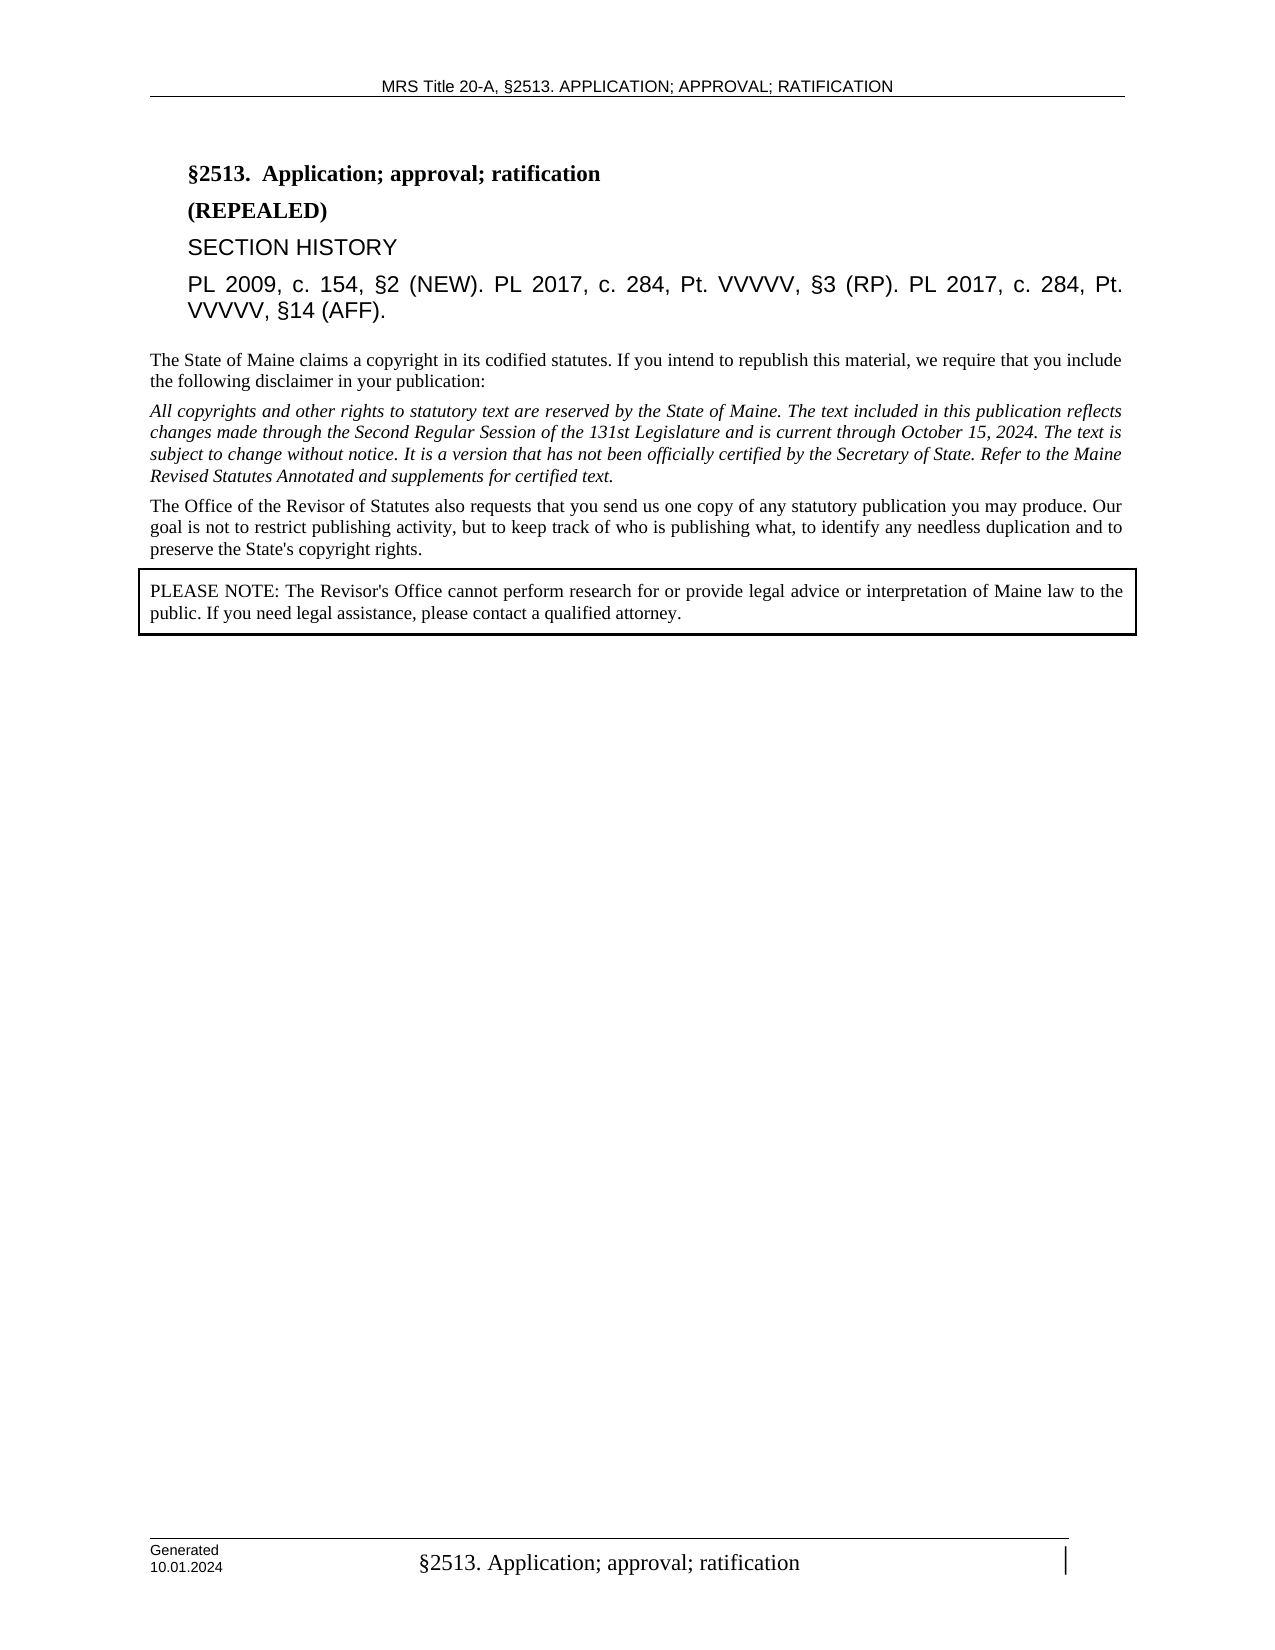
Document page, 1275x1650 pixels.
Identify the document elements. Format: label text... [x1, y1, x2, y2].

text PLEASE NOTE: The Revisor's Office cannot perform research for or provide legal advice or interpretation of Maine law to the public. If you need legal assistance, please contact a qualified attorney. [140, 570, 1135, 633]
text SECTION HISTORY [187, 234, 1125, 260]
text (REPEALED) [187, 197, 1125, 223]
text The Office of the Revisor of Statutes also requests that you send us one copy of any statutory publication you may produce. Our goal is not to restrict publishing activity, but to keep track of who is publishing what, to identify any needless duplication and to preserve the State's copyright rights. [150, 494, 1125, 559]
text The State of Maine claims a copyright in its codified statutes. If you intend to republish this material, we require that you include the following disclaimer in your publication: [150, 348, 1125, 392]
text PL 2009, c. 154, §2 (NEW). PL 2017, c. 284, Pt. VVVVV, §3 (RP). PL 2017, c. 284, Pt. VVVVV, §14 (AFF). [187, 271, 1125, 323]
text All copyrights and other rights to statutory text are reserved by the State of Maine. The text included in this publication reflects changes made through the Second Regular Session of the 131st Legislature and is current through October 15, 2024 . The text is subject to change without notice. It is a version that has not been officially certified by the Secretary of State. Refer to the Maine Revised Statutes Annotated and supplements for certified text. [150, 400, 1125, 486]
text §2513. Application; approval; ratification [187, 160, 1125, 187]
